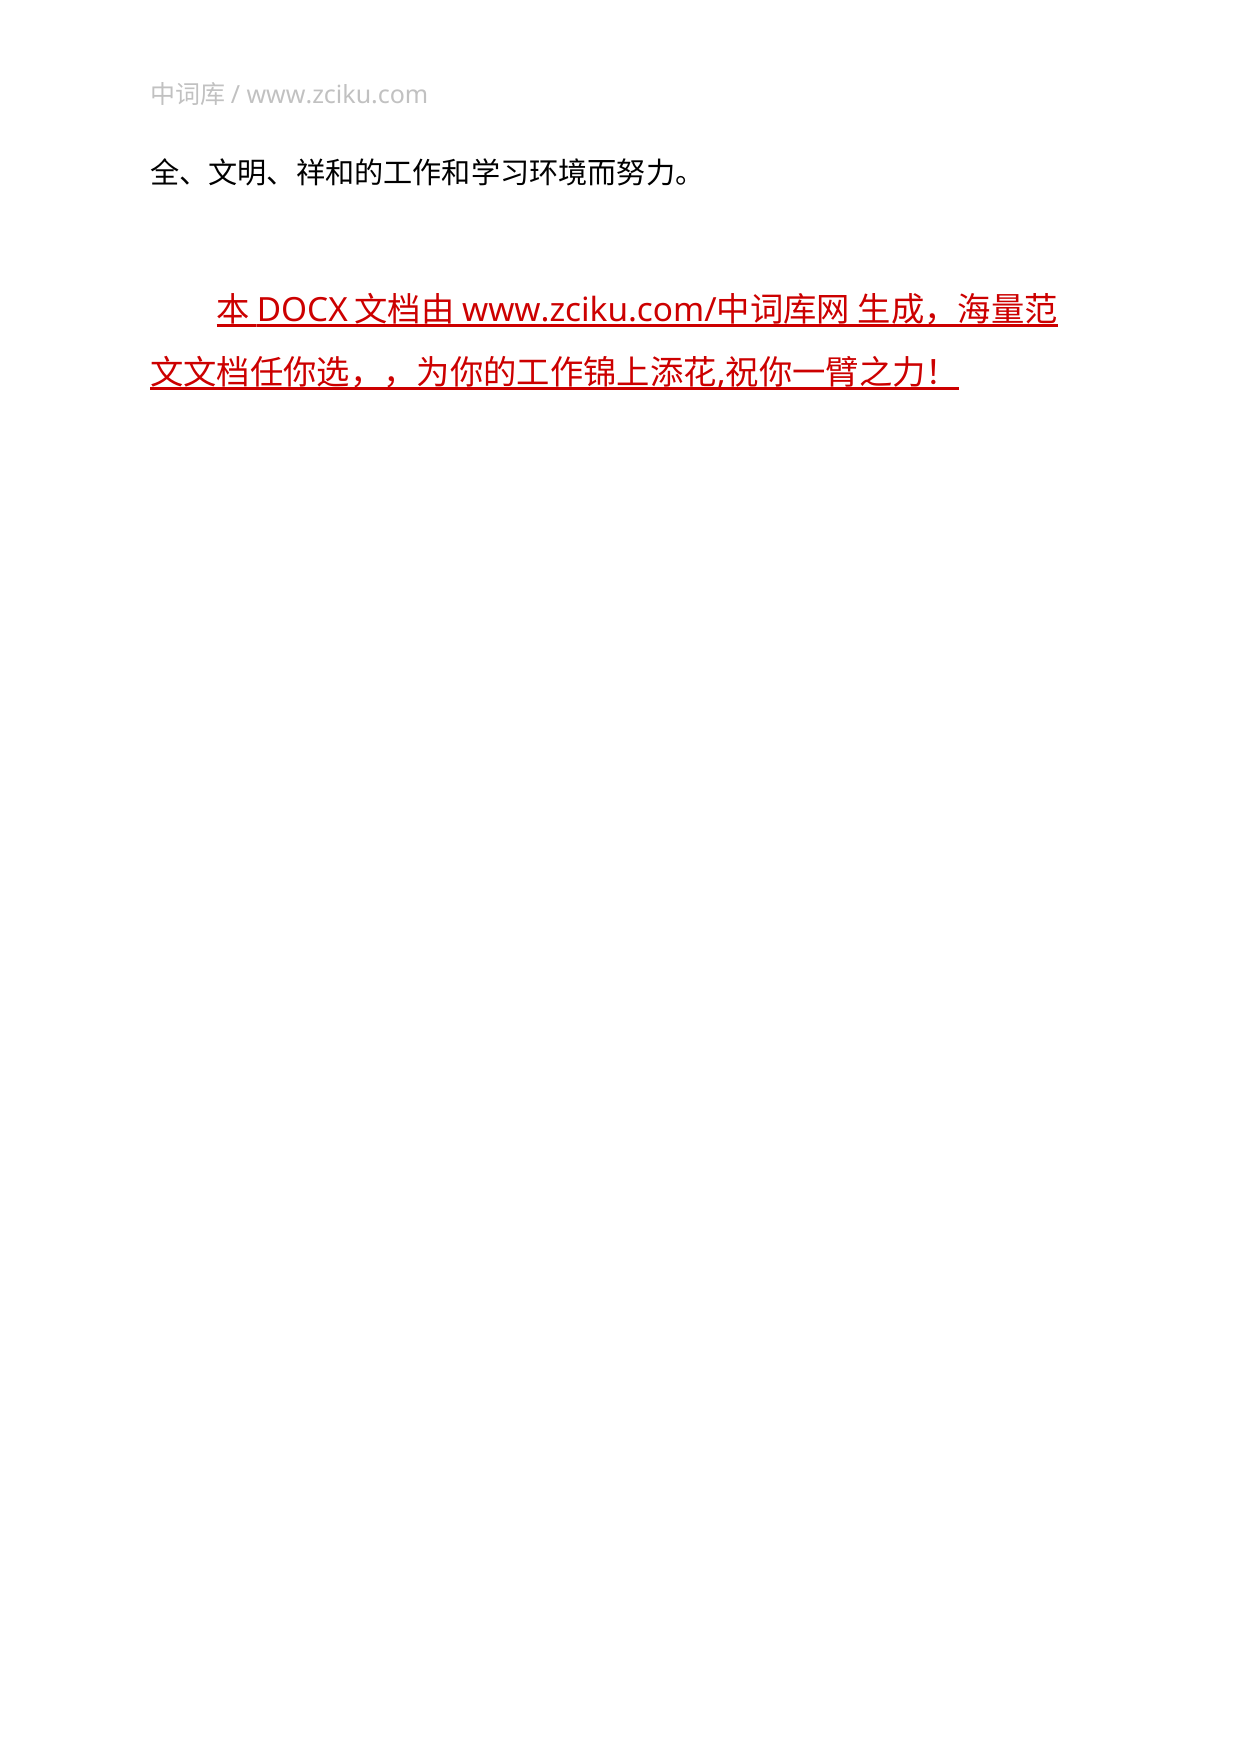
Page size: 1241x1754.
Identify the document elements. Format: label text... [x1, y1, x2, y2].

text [150, 150, 1090, 192]
text 本DOCX文档由 www.zciku.com/中词库网 生成，海量范文文档任你选，，为你的工作锦上添花,祝你一臂之力！ [150, 283, 1090, 394]
